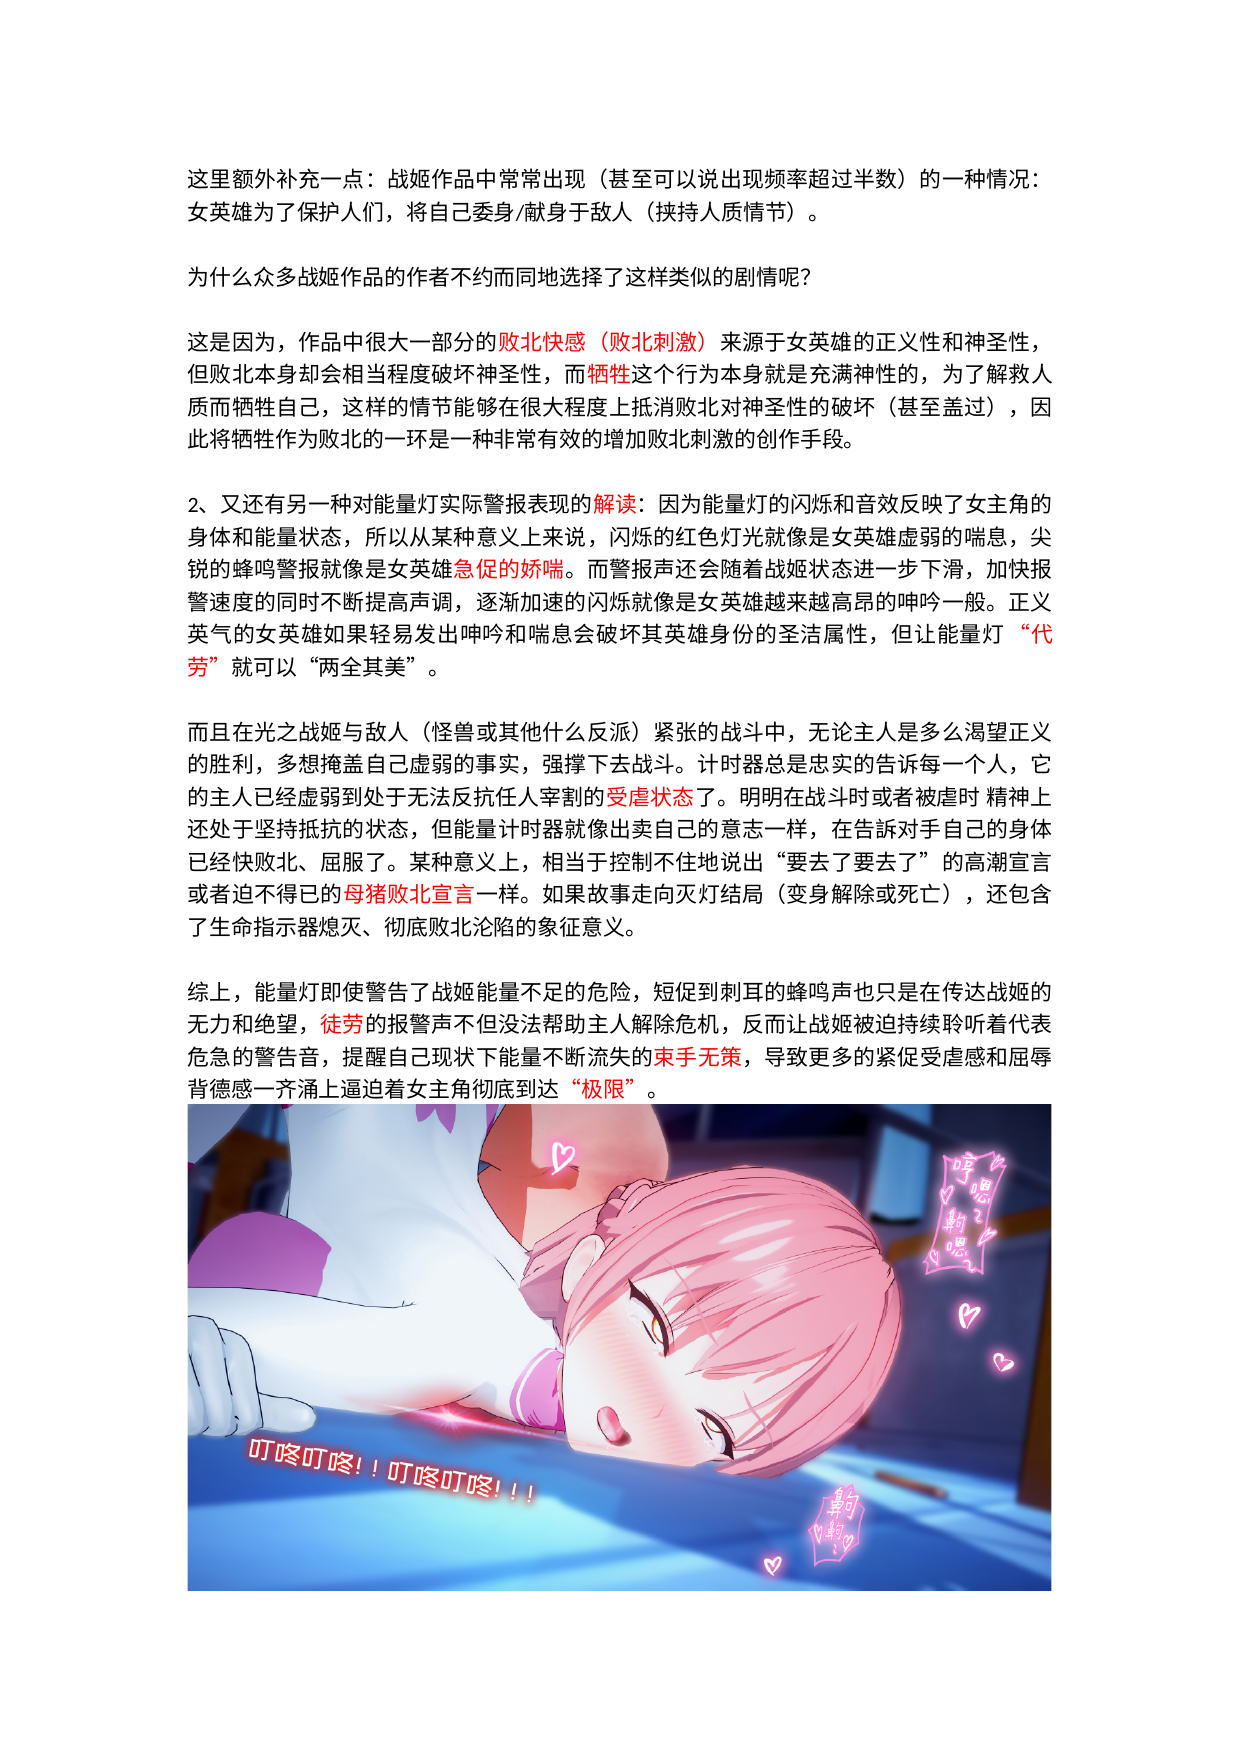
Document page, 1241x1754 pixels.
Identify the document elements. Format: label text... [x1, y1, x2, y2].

text 2、又还有另一种对能量灯实际警报表现的解读：因为能量灯的闪烁和音效反映了女主角的身体和能量状态，所以从某种意义上来说，闪烁的红色灯光就像是女英雄虚弱的喘息，尖锐的蜂鸣警报就像是女英雄急促的娇喘。而警报声还会随着战姬状态进一步下滑，加快报警速度的同时不断提高声调，逐渐加速的闪烁就像是女英雄越来越高昂的呻吟一般。正义英气的女英雄如果轻易发出呻吟和喘息会破坏其英雄身份的圣洁属性，但让能量灯“代劳”就可以“两全其美”。 [187, 487, 1053, 682]
text 为什么众多战姬作品的作者不约而同地选择了这样类似的剧情呢？ [187, 259, 1053, 292]
text 综上，能量灯即使警告了战姬能量不足的危险，短促到刺耳的蜂鸣声也只是在传达战姬的无力和绝望，徒劳的报警声不但没法帮助主人解除危机，反而让战姬被迫持续聆听着代表危急的警告音，提醒自己现状下能量不断流失的束手无策，导致更多的紧促受虐感和屈辱背德感一齐涌上逼迫着女主角彻底到达“极限”。 [187, 974, 1053, 1104]
text 而且在光之战姬与敌人（怪兽或其他什么反派）紧张的战斗中，无论主人是多么渴望正义的胜利，多想掩盖自己虚弱的事实，强撑下去战斗。计时器总是忠实的告诉每一个人，它的主人已经虚弱到处于无法反抗任人宰割的受虐状态了。明明在战斗时或者被虐时 精神上还处于坚持抵抗的状态，但能量计时器就像出卖自己的意志一样，在告訴对手自己的身体已经快败北、屈服了。某种意义上，相当于控制不住地说出“要去了要去了”的高潮宣言，或者迫不得已的母猪败北宣言一样。如果故事走向灭灯结局（变身解除或死亡），还包含了生命指示器熄灭、彻底败北沦陷的象征意义。 [187, 714, 1053, 942]
text 这是因为，作品中很大一部分的败北快感（败北刺激）来源于女英雄的正义性和神圣性，但败北本身却会相当程度破坏神圣性，而牺牲这个行为本身就是充满神性的，为了解救人质而牺牲自己，这样的情节能够在很大程度上抵消败北对神圣性的破坏（甚至盖过），因此将牺牲作为败北的一环是一种非常有效的增加败北刺激的创作手段。 [187, 324, 1053, 454]
picture [187, 1104, 1052, 1591]
text 这里额外补充一点：战姬作品中常常出现（甚至可以说出现频率超过半数）的一种情况：女英雄为了保护人们，将自己委身/献身于敌人（挟持人质情节）。 [187, 162, 1053, 227]
